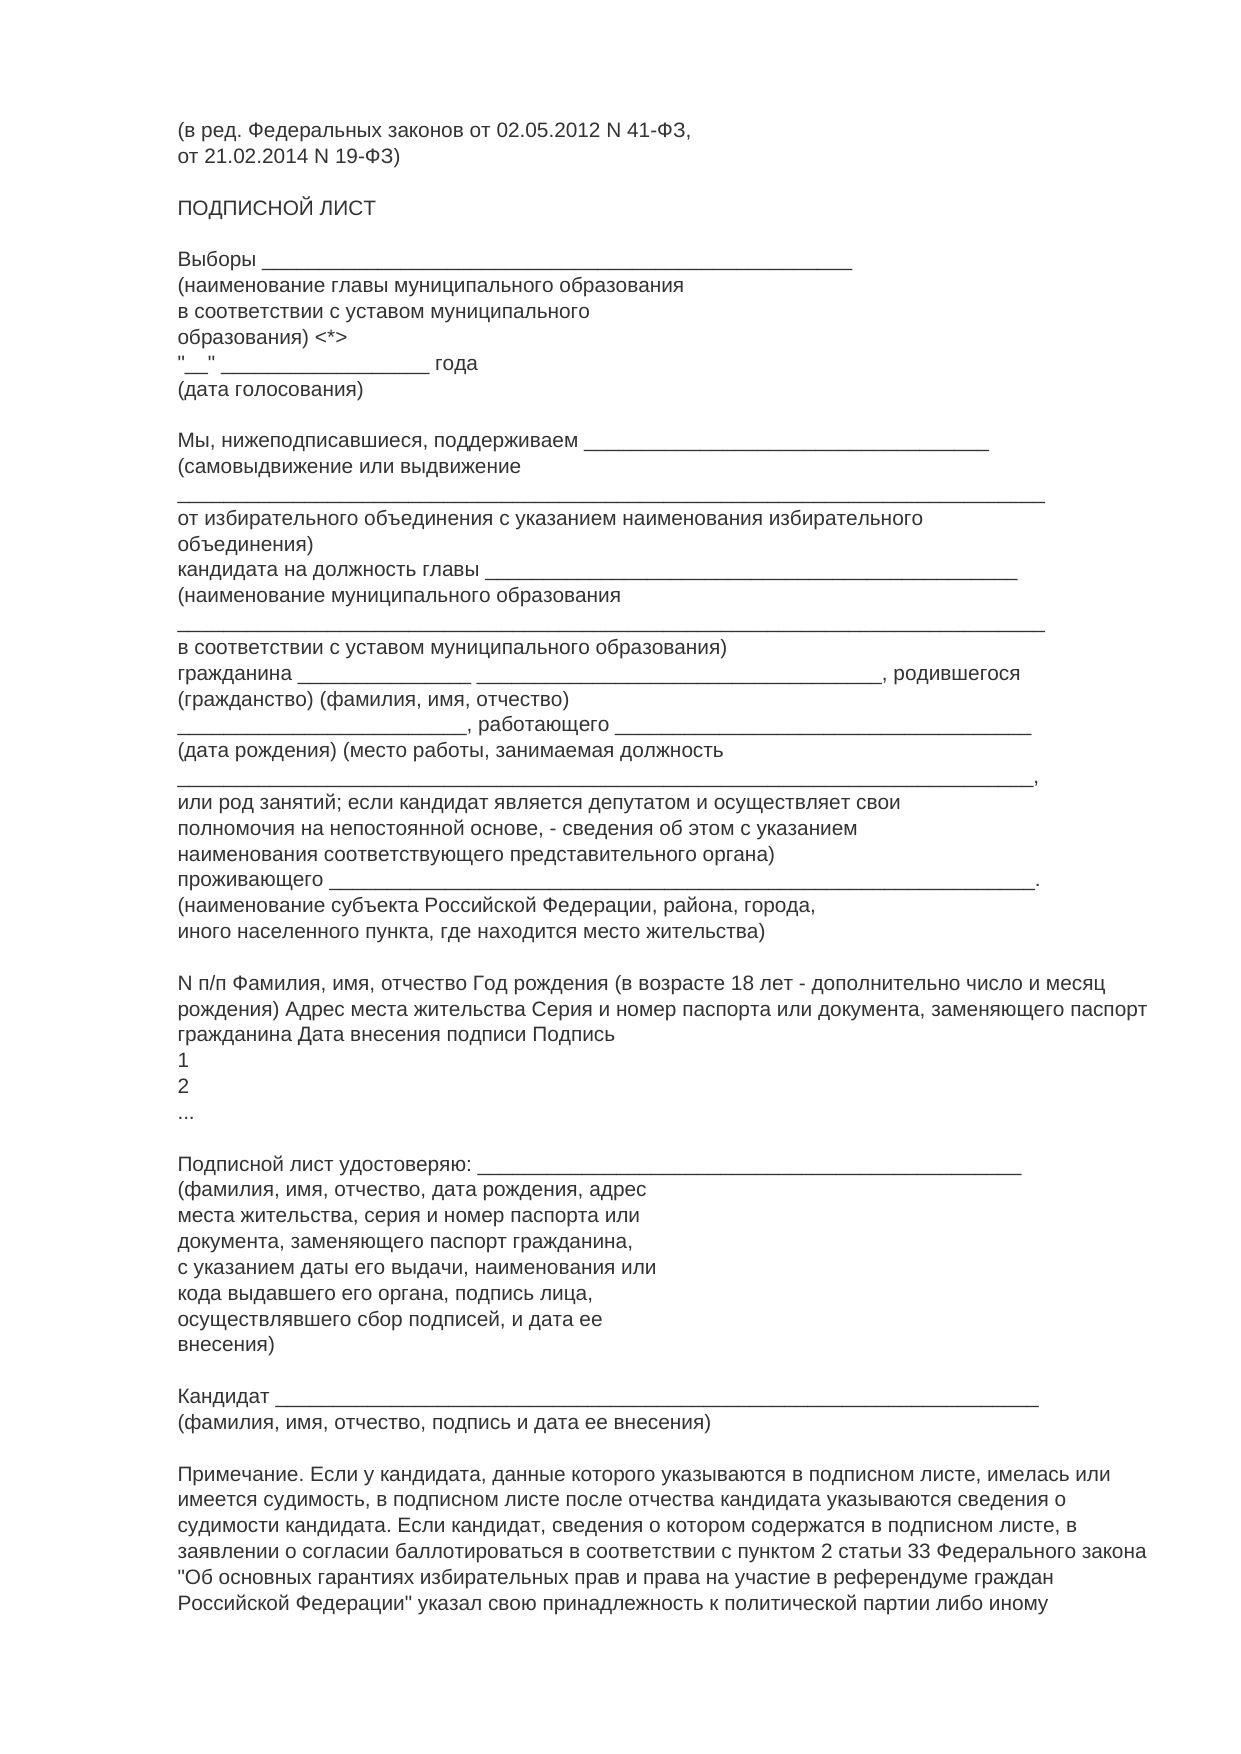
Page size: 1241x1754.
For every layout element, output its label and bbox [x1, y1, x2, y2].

text [177, 118, 1152, 1614]
